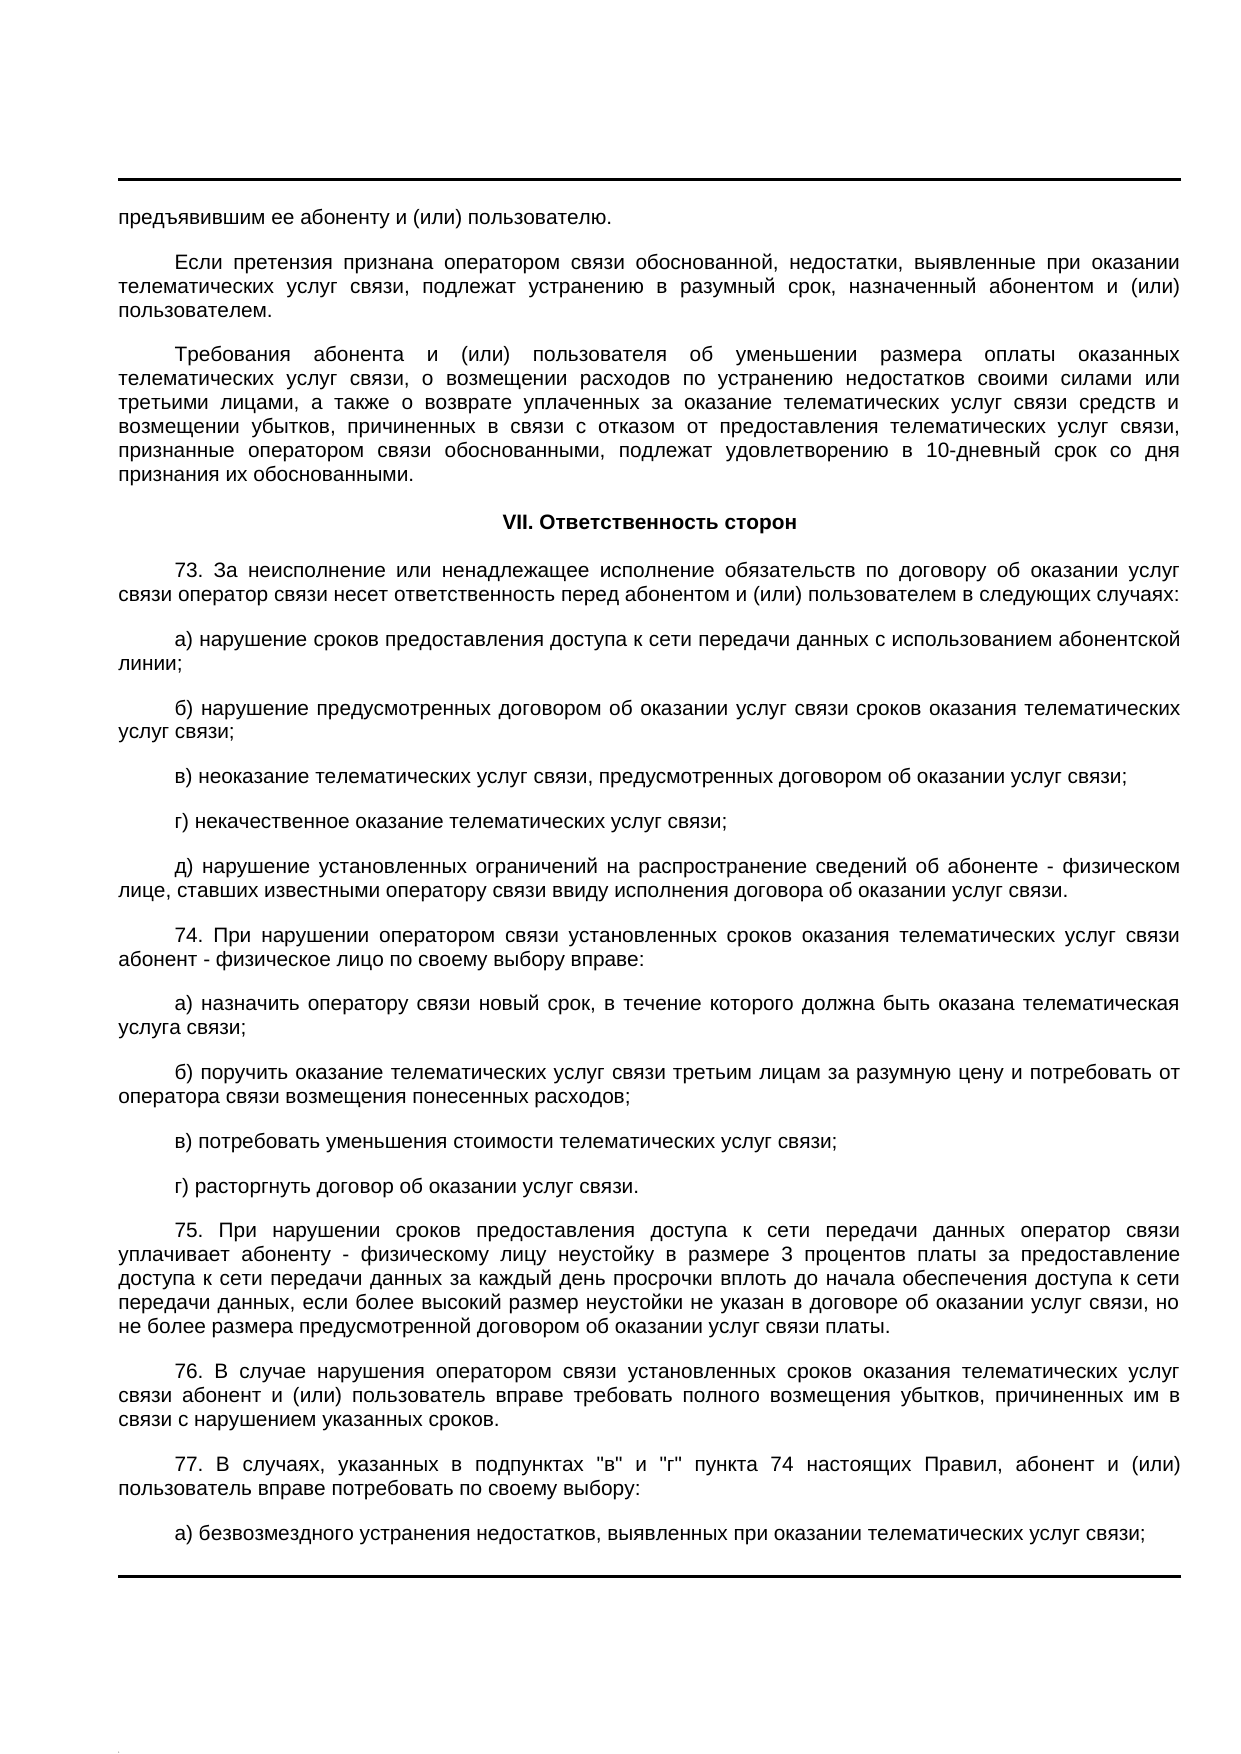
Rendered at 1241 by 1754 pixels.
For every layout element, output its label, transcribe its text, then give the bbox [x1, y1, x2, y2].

text в) потребовать уменьшения стоимости телематических услуг связи; [118, 1129, 1181, 1153]
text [118, 205, 1181, 229]
text а) безвозмездного устранения недостатков, выявленных при оказании телематических услуг связи; [118, 1520, 1181, 1544]
text а) нарушение сроков предоставления доступа к сети передачи данных с использованием абонентской линии; [118, 627, 1181, 674]
text в) неоказание телематических услуг связи, предусмотренных договором об оказании услуг связи; [118, 764, 1181, 788]
text г) расторгнуть договор об оказании услуг связи. [118, 1173, 1181, 1197]
text 76. В случае нарушения оператором связи установленных сроков оказания телематических услуг связи абонент и (или) пользователь вправе требовать полного возмещения убытков, причиненных им в связи с нарушением указанных сроков. [118, 1359, 1181, 1431]
text 77. В случаях, указанных в подпунктах "в" и "г" пункта 74 настоящих Правил, абонент и (или) пользователь вправе потребовать по своему выбору: [118, 1452, 1181, 1499]
text Требования абонента и (или) пользователя об уменьшении размера оплаты оказанных телематических услуг связи, о возмещении расходов по устранению недостатков своими силами или третьими лицами, а также о возврате уплаченных за оказание телематических услуг связи средств и возмещении убытков, причиненных в связи с отказом от предоставления телематических услуг связи, признанные оператором связи обоснованными, подлежат удовлетворению в 10-дневный срок со дня признания их обоснованными. [118, 342, 1181, 486]
text д) нарушение установленных ограничений на распространение сведений об абоненте - физическом лице, ставших известными оператору связи ввиду исполнения договора об оказании услуг связи. [118, 854, 1181, 902]
text а) назначить оператору связи новый срок, в течение которого должна быть оказана телематическая услуга связи; [118, 991, 1181, 1039]
text 73. За неисполнение или ненадлежащее исполнение обязательств по договору об оказании услуг связи оператор связи несет ответственность перед абонентом и (или) пользователем в следующих случаях: [118, 558, 1181, 606]
title VII. Ответственность сторон [118, 510, 1181, 534]
text б) поручить оказание телематических услуг связи третьим лицам за разумную цену и потребовать от оператора связи возмещения понесенных расходов; [118, 1060, 1181, 1108]
text Если претензия признана оператором связи обоснованной, недостатки, выявленные при оказании телематических услуг связи, подлежат устранению в разумный срок, назначенный абонентом и (или) пользователем. [118, 249, 1181, 321]
text б) нарушение предусмотренных договором об оказании услуг связи сроков оказания телематических услуг связи; [118, 695, 1181, 743]
text 75. При нарушении сроков предоставления доступа к сети передачи данных оператор связи уплачивает абоненту - физическому лицу неустойку в размере 3 процентов платы за предоставление доступа к сети передачи данных за каждый день просрочки вплоть до начала обеспечения доступа к сети передачи данных, если более высокий размер неустойки не указан в договоре об оказании услуг связи, но не более размера предусмотренной договором об оказании услуг связи платы. [118, 1218, 1181, 1338]
text г) некачественное оказание телематических услуг связи; [118, 809, 1181, 833]
text 74. При нарушении оператором связи установленных сроков оказания телематических услуг связи абонент - физическое лицо по своему выбору вправе: [118, 922, 1181, 970]
